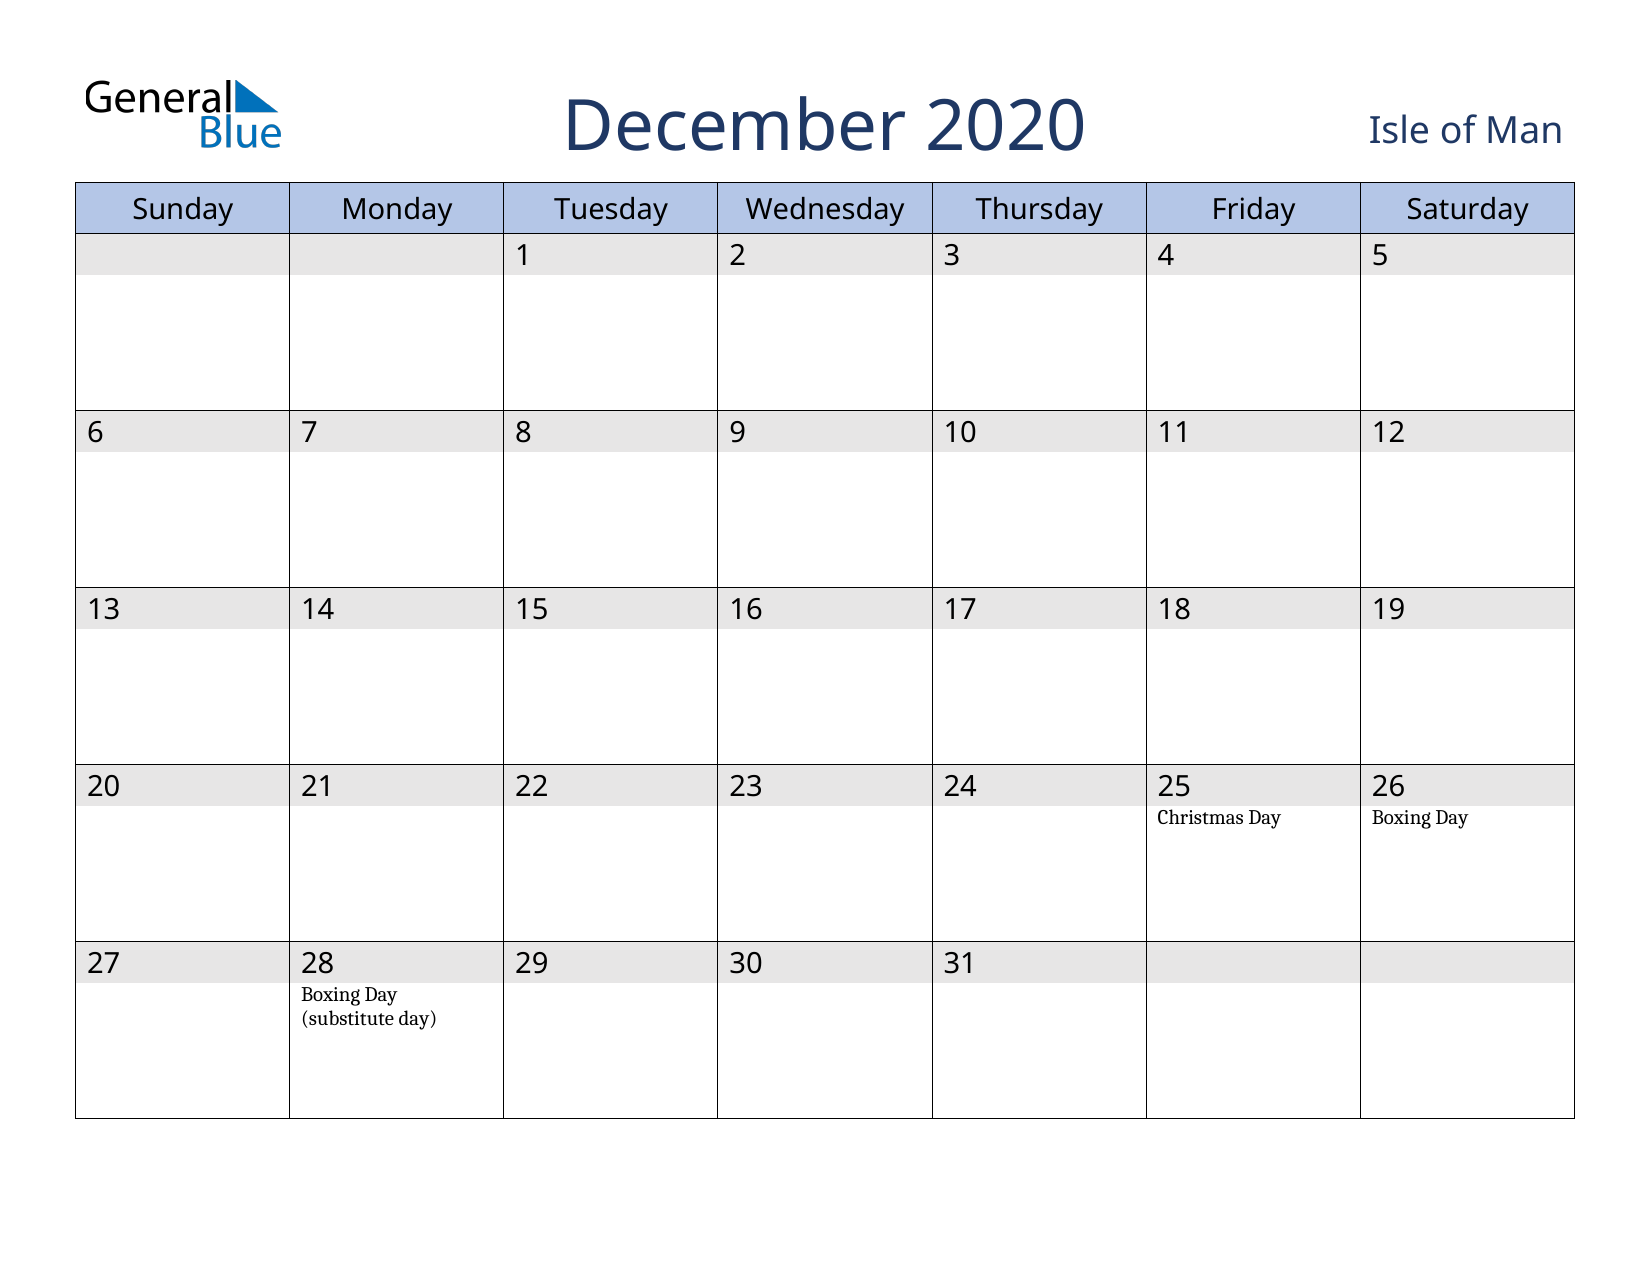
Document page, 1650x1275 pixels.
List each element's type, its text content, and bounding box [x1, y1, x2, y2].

table_cell [1361, 983, 1574, 1118]
table_cell 20 [76, 765, 289, 806]
table_cell 2 [718, 234, 932, 275]
table_cell [504, 629, 717, 764]
table_cell [290, 629, 503, 764]
table_cell 17 [933, 588, 1146, 629]
table_header [76, 75, 503, 182]
table_cell [76, 275, 289, 410]
table_cell 5 [1361, 234, 1574, 275]
table_cell [76, 629, 289, 764]
table_cell 21 [290, 765, 503, 806]
table_cell [1147, 983, 1360, 1118]
table_cell [1147, 629, 1360, 764]
table_cell [718, 983, 932, 1118]
table_cell [504, 275, 717, 410]
table_cell [504, 452, 717, 587]
table_header December 2020 [504, 75, 1146, 182]
table_cell 26 [1361, 765, 1574, 806]
table_cell [1361, 942, 1574, 983]
table_cell 4 [1147, 234, 1360, 275]
table_cell [290, 234, 503, 275]
picture [86, 80, 281, 148]
table_cell [76, 452, 289, 587]
table_cell [76, 983, 289, 1118]
table_cell [718, 629, 932, 764]
table_cell Tuesday [504, 183, 717, 233]
table_cell Friday [1147, 183, 1360, 233]
table_cell [933, 983, 1146, 1118]
table_cell 27 [76, 942, 289, 983]
table_cell 16 [718, 588, 932, 629]
table_cell 22 [504, 765, 717, 806]
table_cell [290, 806, 503, 941]
table_cell 19 [1361, 588, 1574, 629]
table_cell [1147, 942, 1360, 983]
table_cell [933, 452, 1146, 587]
table_cell 23 [718, 765, 932, 806]
table_cell [718, 275, 932, 410]
table_cell Thursday [933, 183, 1146, 233]
table_header Isle of Man [1146, 75, 1574, 182]
table_cell Saturday [1361, 183, 1574, 233]
table_cell Christmas Day [1147, 806, 1360, 941]
table_cell 15 [504, 588, 717, 629]
table_cell Wednesday [718, 183, 932, 233]
table_cell 30 [718, 942, 932, 983]
table_cell [933, 806, 1146, 941]
table_cell 14 [290, 588, 503, 629]
table_cell 1 [504, 234, 717, 275]
table_cell [1147, 452, 1360, 587]
table_cell 18 [1147, 588, 1360, 629]
table_cell 11 [1147, 411, 1360, 452]
table_cell [718, 806, 932, 941]
table_cell 8 [504, 411, 717, 452]
table_cell Boxing Day (substitute day) [290, 983, 503, 1118]
table_cell 25 [1147, 765, 1360, 806]
table_cell 28 [290, 942, 503, 983]
table_cell [290, 275, 503, 410]
table_cell Boxing Day [1361, 806, 1574, 941]
table_cell [1361, 629, 1574, 764]
table_cell Monday [290, 183, 503, 233]
table_cell 13 [76, 588, 289, 629]
table_cell 29 [504, 942, 717, 983]
table_cell 10 [933, 411, 1146, 452]
table_cell [504, 806, 717, 941]
table_cell [718, 452, 932, 587]
table_cell 12 [1361, 411, 1574, 452]
table_cell [76, 234, 289, 275]
table_cell 24 [933, 765, 1146, 806]
table_cell [290, 452, 503, 587]
table_cell [504, 983, 717, 1118]
table_cell 31 [933, 942, 1146, 983]
table_cell [933, 275, 1146, 410]
table_cell [1361, 275, 1574, 410]
table_cell [933, 629, 1146, 764]
table_cell 3 [933, 234, 1146, 275]
table_cell 9 [718, 411, 932, 452]
table_cell [76, 806, 289, 941]
table_cell Sunday [76, 183, 289, 233]
table_cell [1147, 275, 1360, 410]
table_cell 7 [290, 411, 503, 452]
table_cell 6 [76, 411, 289, 452]
table_cell [1361, 452, 1574, 587]
